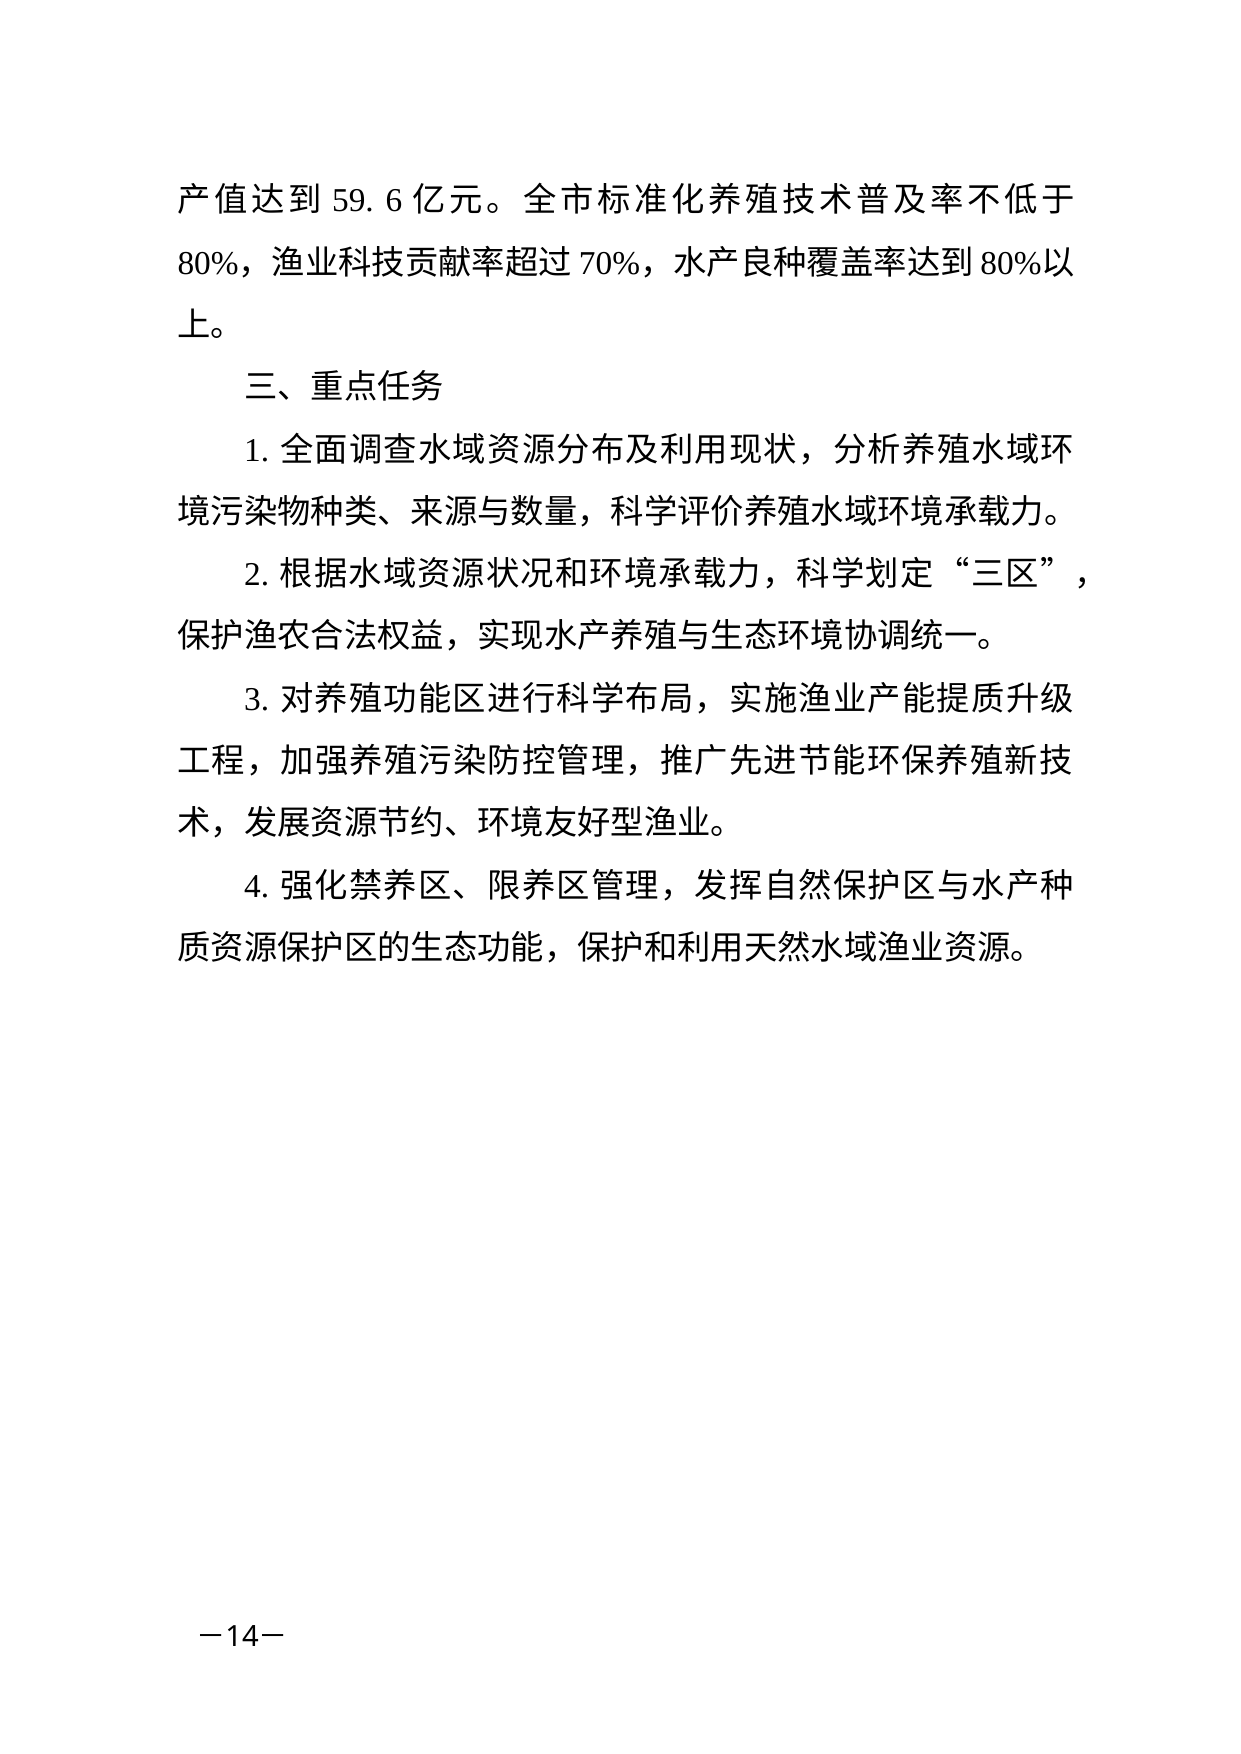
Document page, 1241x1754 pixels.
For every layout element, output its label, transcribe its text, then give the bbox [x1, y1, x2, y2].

subtitle 三、重点任务 [177, 349, 1075, 411]
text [177, 162, 1075, 349]
text 3. 对养殖功能区进行科学布局，实施渔业产能提质升级工程，加强养殖污染防控管理，推广先进节能环保养殖新技术，发展资源节约、环境友好型渔业。 [177, 660, 1075, 847]
text 4. 强化禁养区、限养区管理，发挥自然保护区与水产种质资源保护区的生态功能，保护和利用天然水域渔业资源。 [177, 847, 1075, 972]
text 2. 根据水域资源状况和环境承载力，科学划定“三区”，保护渔农合法权益，实现水产养殖与生态环境协调统一。 [177, 536, 1075, 660]
text 1. 全面调查水域资源分布及利用现状，分析养殖水域环境污染物种类、来源与数量，科学评价养殖水域环境承载力。 [177, 411, 1075, 536]
